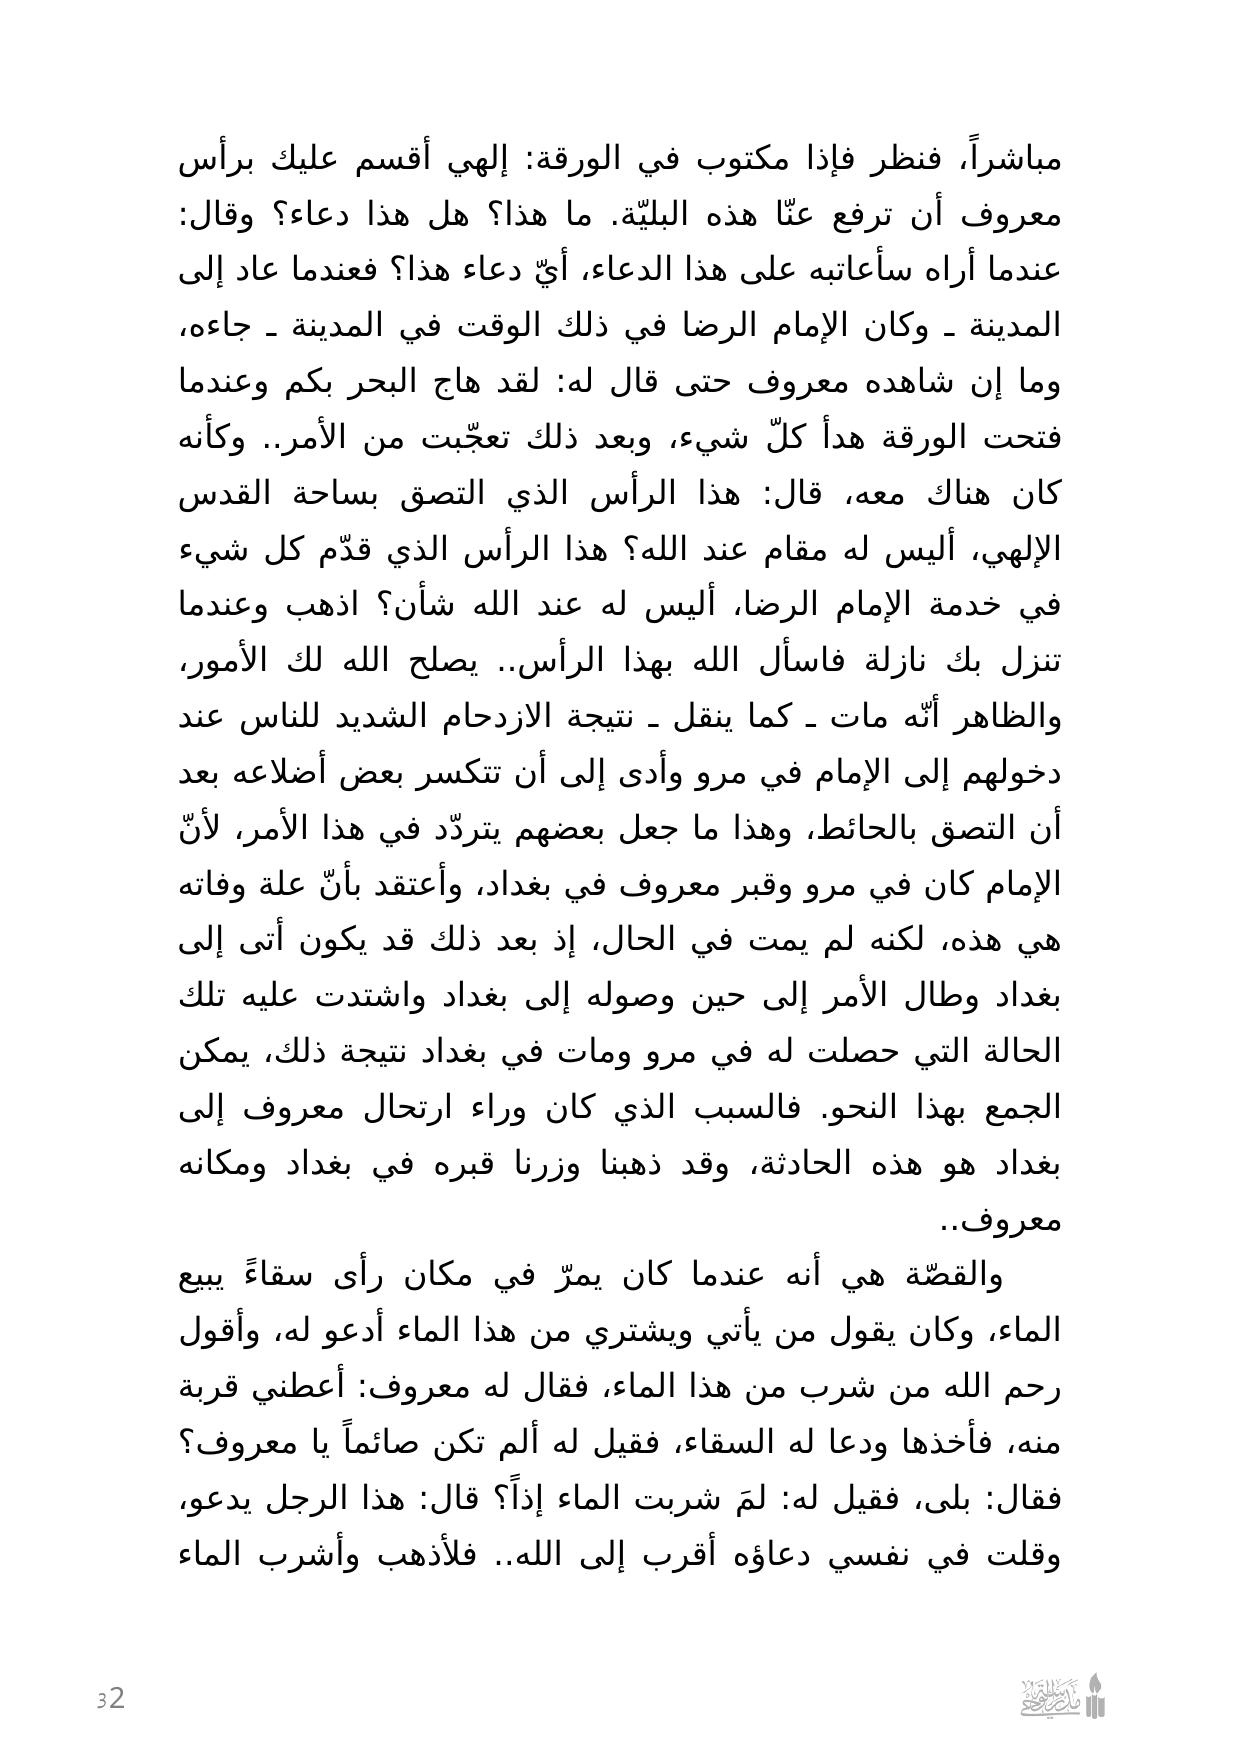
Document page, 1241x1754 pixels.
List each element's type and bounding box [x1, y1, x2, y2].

picture [1020, 1672, 1105, 1719]
text [177, 136, 1063, 1252]
text [177, 1252, 1063, 1587]
